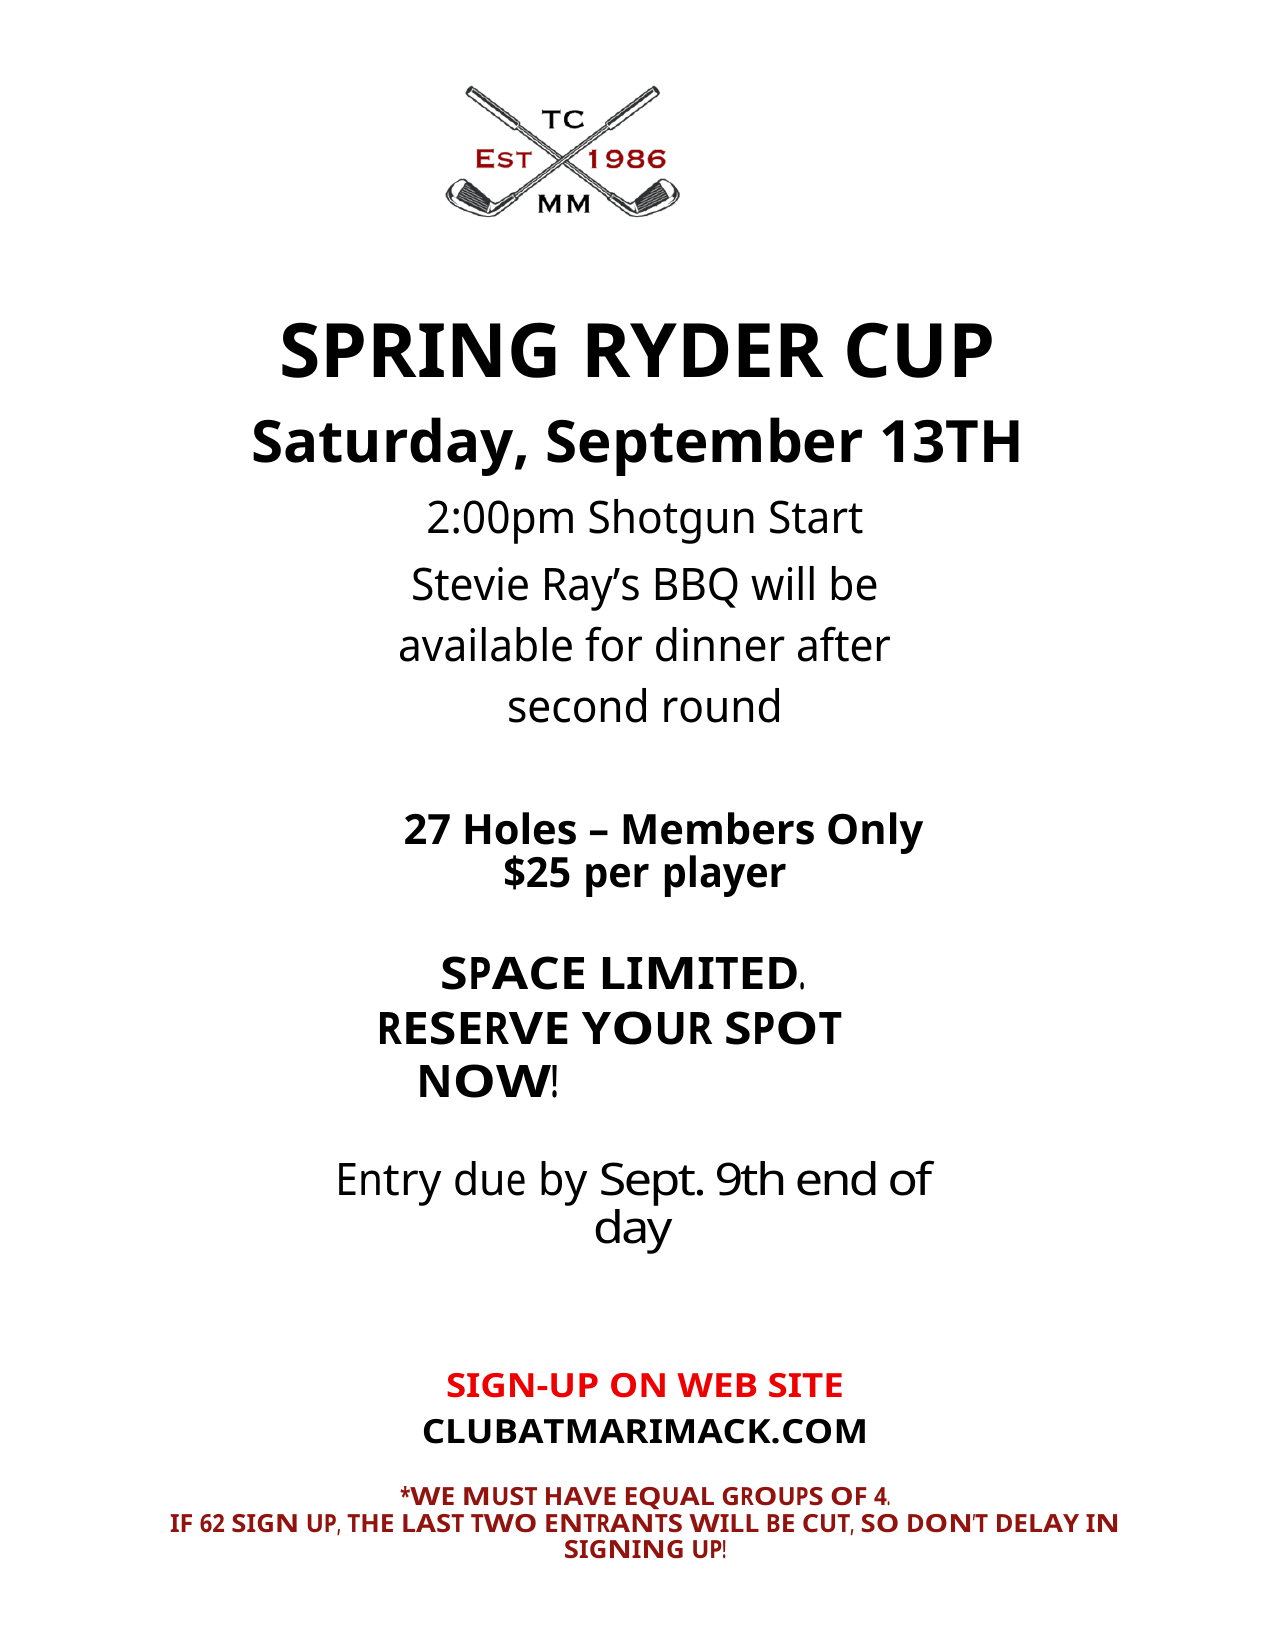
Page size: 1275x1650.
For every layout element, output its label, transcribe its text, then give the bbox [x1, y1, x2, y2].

text $25 per player [352, 853, 937, 896]
text SIGN-UP ON WEB SITE CLUBATMARIMACK.COM [352, 1362, 937, 1453]
text Saturday, September 13TH [75, 400, 1200, 479]
text Entry due by Sept. 9th end of day [330, 1158, 937, 1253]
text *WE MUST HAVE EQUAL GROUPS OF 4. [352, 1483, 937, 1510]
picture [431, 75, 694, 235]
text SPACE LIMITED. [75, 946, 899, 1001]
text 27 Holes – Members Only [75, 810, 937, 853]
text RESERVE YOUR SPOT NOW! [75, 1001, 899, 1110]
text SPRING RYDER CUP [75, 297, 1200, 400]
text Stevie Ray’s BBQ will be available for dinner after second round [352, 552, 937, 735]
text 2:00pm Shotgun Start [352, 485, 937, 546]
text IF 62 SIGN UP, THE LAST TWO ENTRANTS WILL BE CUT, SO DON’T DELAY IN SIGNING UP! [119, 1510, 1170, 1564]
